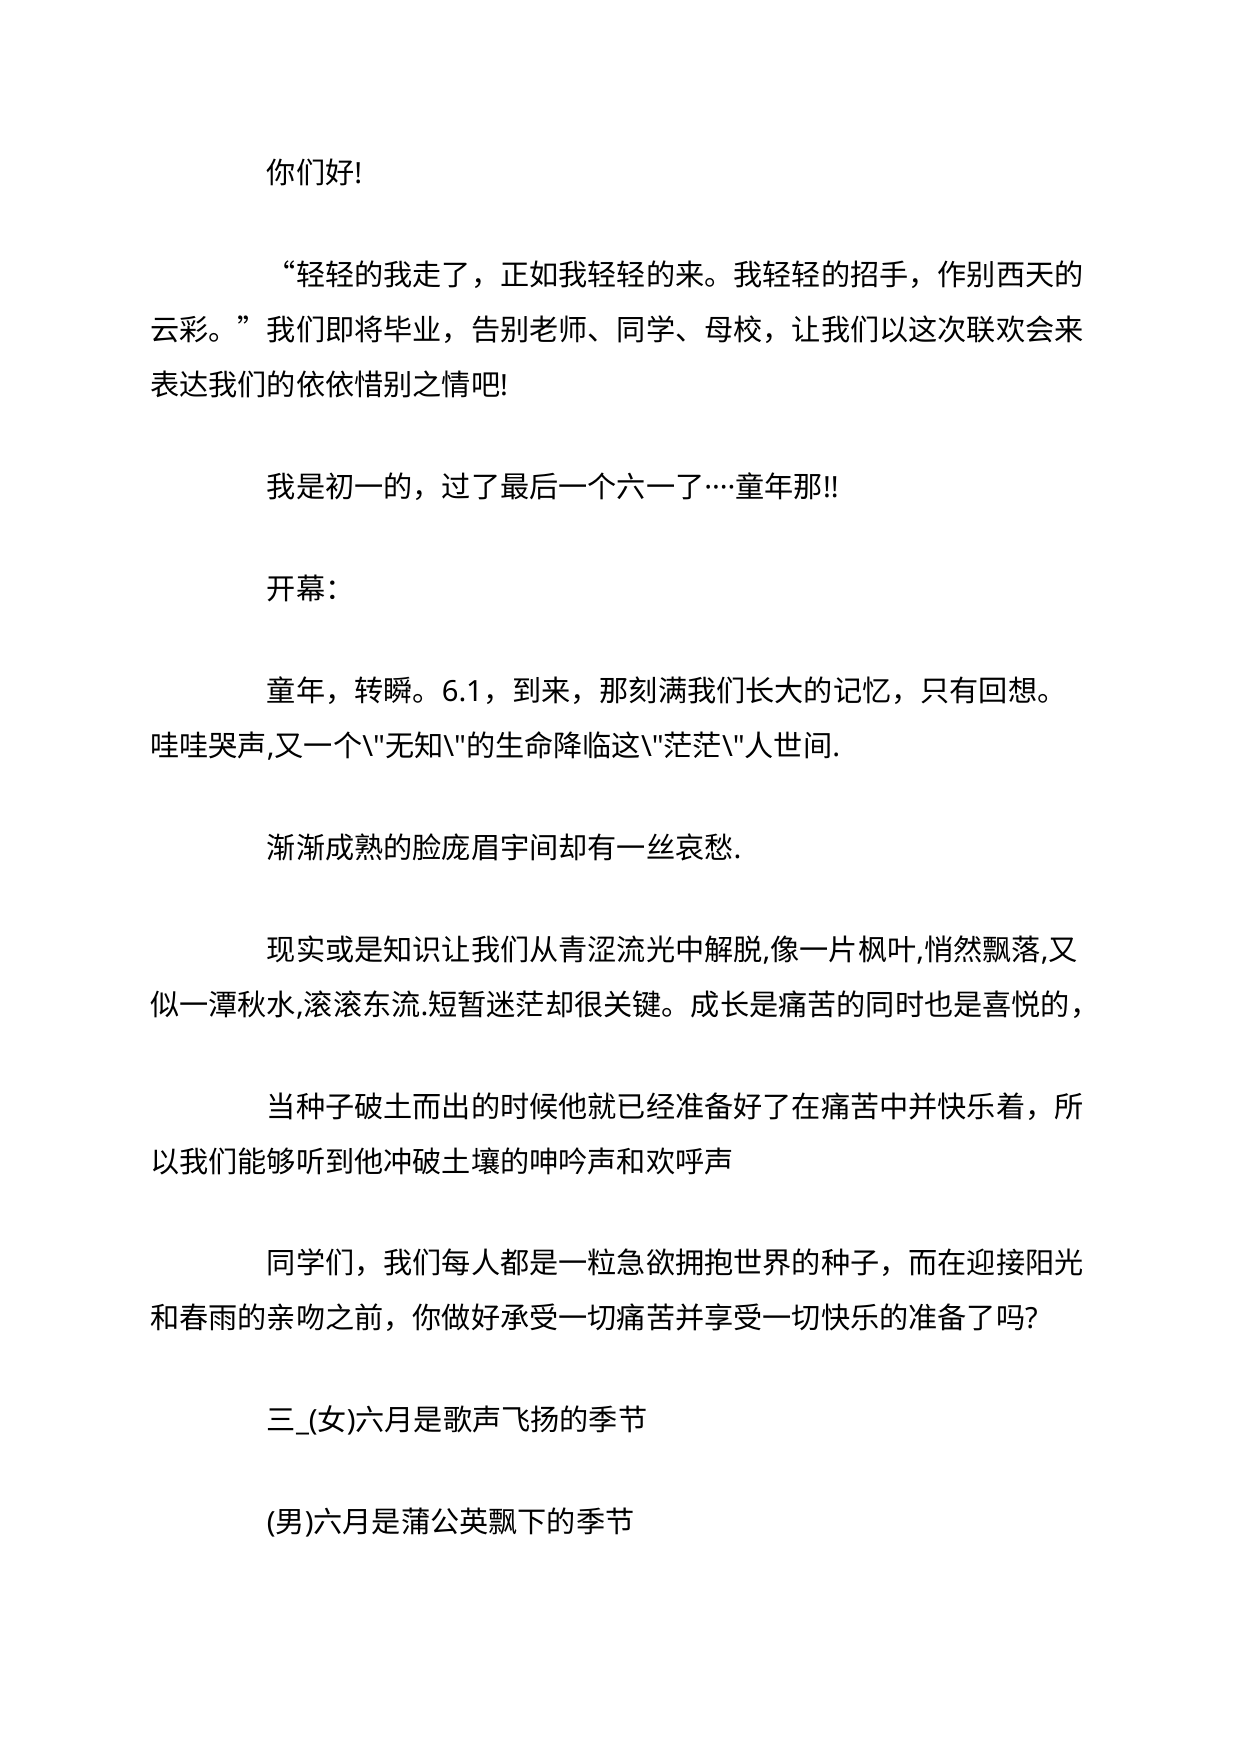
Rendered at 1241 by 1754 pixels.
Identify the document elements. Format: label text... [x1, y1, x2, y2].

text 你们好! [150, 150, 1090, 192]
text 开幕： [150, 566, 1090, 608]
text 渐渐成熟的脸庞眉宇间却有一丝哀愁. [150, 824, 1090, 867]
text 当种子破土而出的时候他就已经准备好了在痛苦中并快乐着，所以我们能够听到他冲破土壤的呻吟声和欢呼声 [150, 1083, 1090, 1181]
text “轻轻的我走了，正如我轻轻的来。我轻轻的招手，作别西天的云彩。”我们即将毕业，告别老师、同学、母校，让我们以这次联欢会来表达我们的依依惜别之情吧! [150, 252, 1090, 404]
text 现实或是知识让我们从青涩流光中解脱,像一片枫叶,悄然飘落,又似一潭秋水,滚滚东流.短暂迷茫却很关键。成长是痛苦的同时也是喜悦的， [150, 926, 1090, 1024]
text 同学们，我们每人都是一粒急欲拥抱世界的种子，而在迎接阳光和春雨的亲吻之前，你做好承受一切痛苦并享受一切快乐的准备了吗? [150, 1240, 1090, 1337]
text 三_(女)六月是歌声飞扬的季节 [150, 1397, 1090, 1439]
text 童年，转瞬。6.1，到来，那刻满我们长大的记忆，只有回想。哇哇哭声,又一个\"无知\"的生命降临这\"茫茫\"人世间. [150, 667, 1090, 765]
text (男)六月是蒲公英飘下的季节 [150, 1499, 1090, 1541]
text 我是初一的，过了最后一个六一了····童年那!! [150, 464, 1090, 506]
